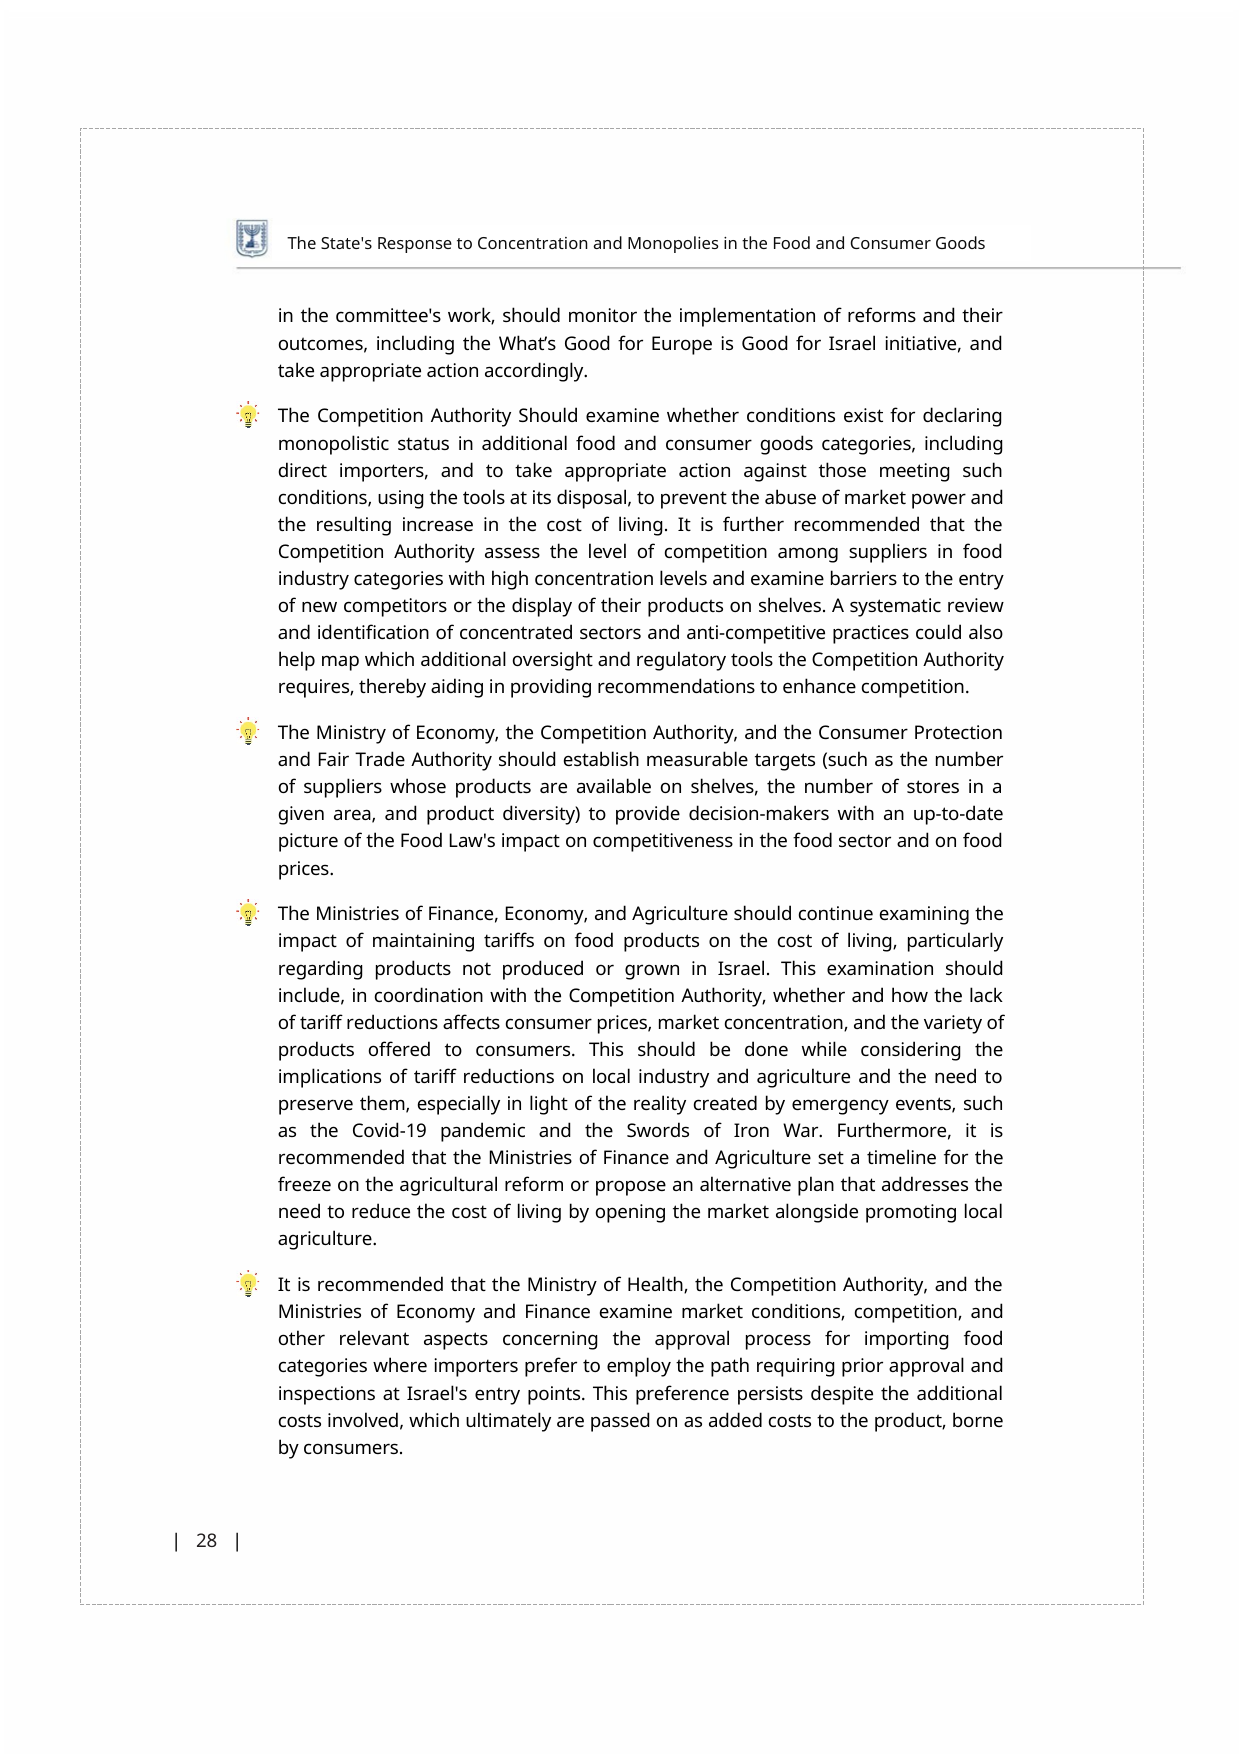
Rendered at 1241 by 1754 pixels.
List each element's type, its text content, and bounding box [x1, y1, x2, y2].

picture [1, 10, 1240, 1754]
list The Ministries of Finance, Economy, and Agriculture should continue examining the impact of maintaining tariffs on food products on the cost of living, particularly regarding products not produced or grown in Israel. This examination should include, in coordination with the Competition Authority, whether and how the lack of tariff reductions affects consumer prices, market concentration, and the variety of products offered to consumers. This should be done while considering the implications of tariff reductions on local industry and agriculture and the need to preserve them, especially in light of the reality created by emergency events, such as the Covid-19 pandemic and the Swords of Iron War. Furthermore, it is recommended that the Ministries of Finance and Agriculture set a timeline for the freeze on the agricultural reform or propose an alternative plan that addresses the need to reduce the cost of living by opening the market alongside promoting local agriculture. [278, 899, 1004, 1251]
list The Competition Authority Should examine whether conditions exist for declaring monopolistic status in additional food and consumer goods categories, including direct importers, and to take appropriate action against those meeting such conditions, using the tools at its disposal, to prevent the abuse of market power and the resulting increase in the cost of living. It is further recommended that the Competition Authority assess the level of competition among suppliers in food industry categories with high concentration levels and examine barriers to the entry of new competitors or the display of their products on shelves. A systematic review and identification of concentrated sectors and anti-competitive practices could also help map which additional oversight and regulatory tools the Competition Authority requires, thereby aiding in providing recommendations to enhance competition. [278, 401, 1004, 699]
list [278, 301, 1004, 382]
list It is recommended that the Ministry of Health, the Competition Authority, and the Ministries of Economy and Finance examine market conditions, competition, and other relevant aspects concerning the approval process for importing food categories where importers prefer to employ the path requiring prior approval and inspections at Israel's entry points. This preference persists despite the additional costs involved, which ultimately are passed on as added costs to the product, borne by consumers. [278, 1270, 1004, 1459]
list The Ministry of Economy, the Competition Authority, and the Consumer Protection and Fair Trade Authority should establish measurable targets (such as the number of suppliers whose products are available on shelves, the number of stores in a given area, and product diversity) to provide decision-makers with an up-to-date picture of the Food Law's impact on competitiveness in the food sector and on food prices. [278, 718, 1004, 880]
